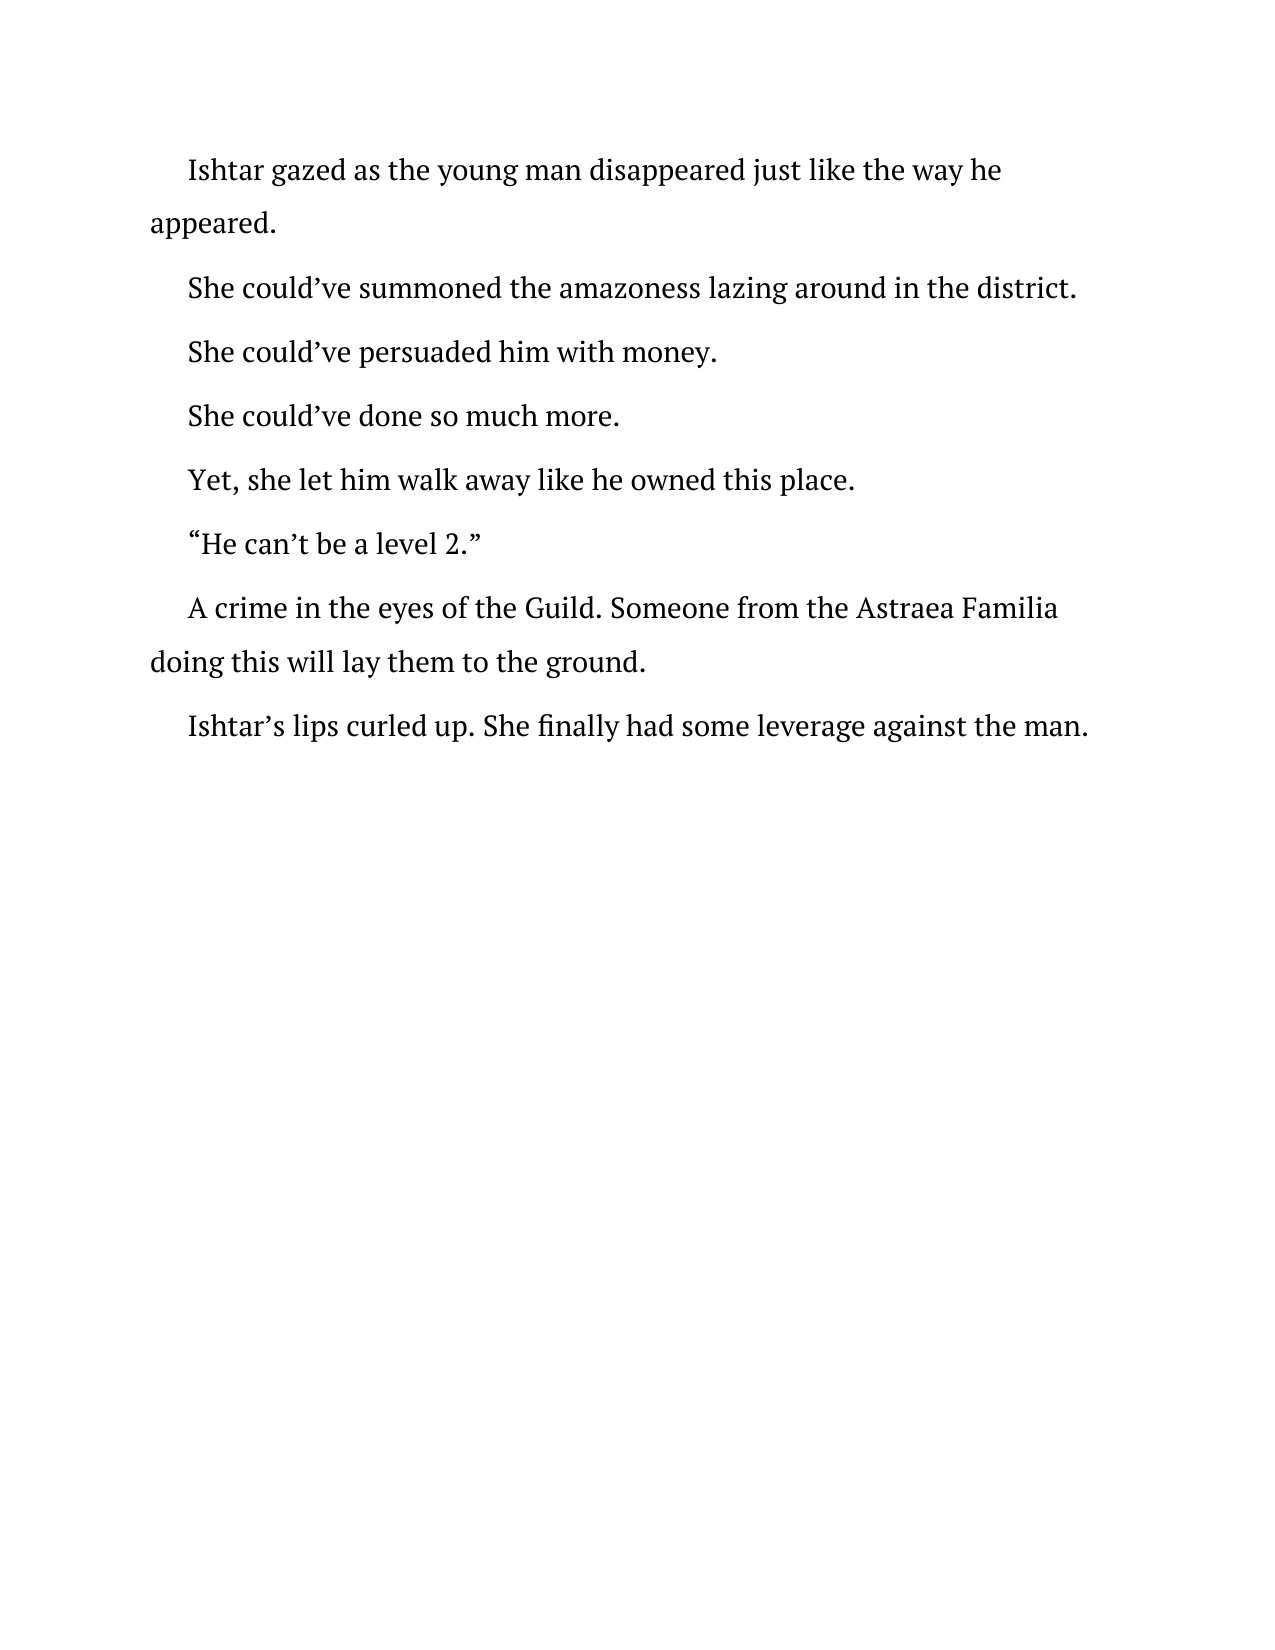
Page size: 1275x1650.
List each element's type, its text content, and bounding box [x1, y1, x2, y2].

text “He can’t be a level 2.” [150, 524, 1125, 563]
text She could’ve done so much more. [150, 396, 1125, 434]
text Ishtar gazed as the young man disappeared just like the way he appeared. [150, 150, 1125, 242]
text Yet, she let him walk away like he owned this place. [150, 460, 1125, 498]
text Ishtar’s lips curled up. She finally had some leverage against the man. [150, 706, 1125, 744]
text She could’ve persuaded him with money. [150, 332, 1125, 370]
text A crime in the eyes of the Guild. Someone from the Astraea Familia doing this will lay them to the ground. [150, 588, 1125, 680]
text She could’ve summoned the amazoness lazing around in the district. [150, 268, 1125, 306]
